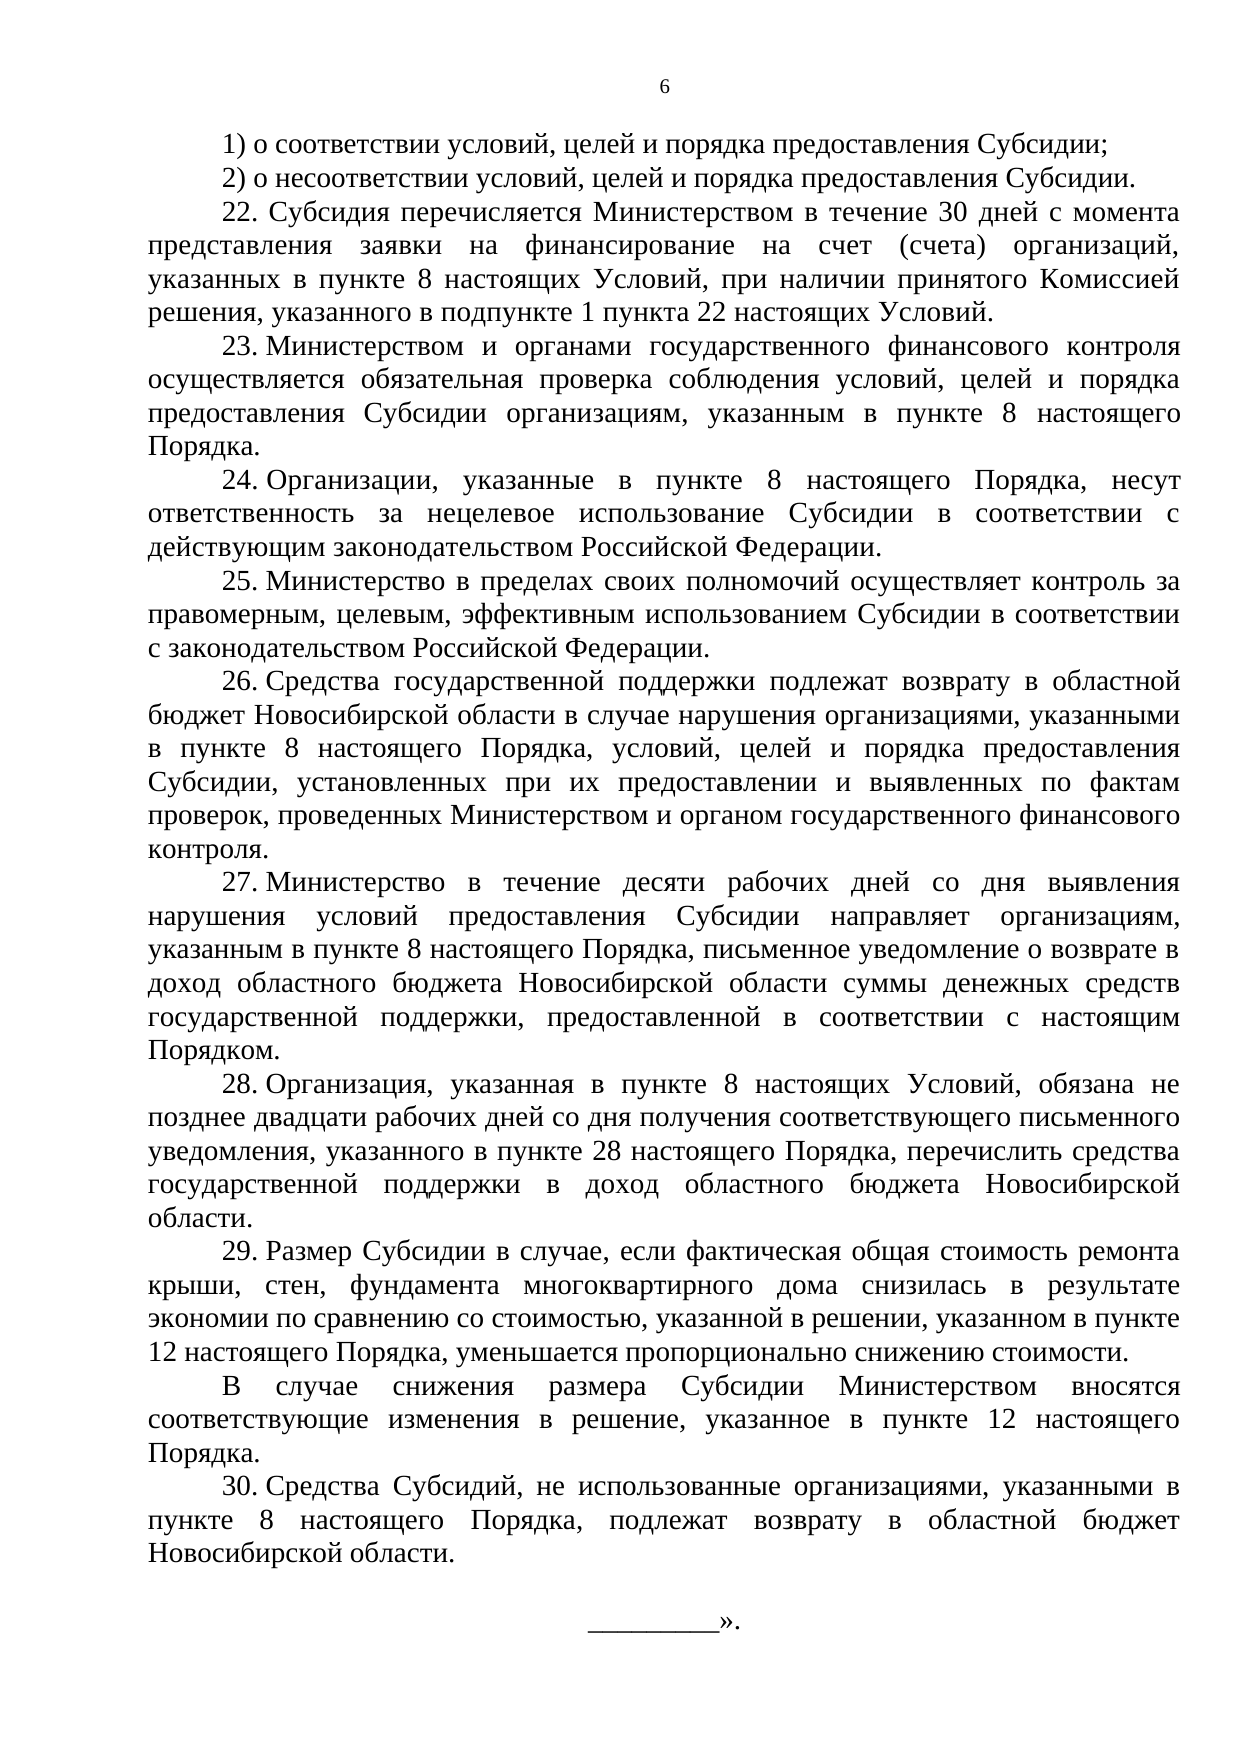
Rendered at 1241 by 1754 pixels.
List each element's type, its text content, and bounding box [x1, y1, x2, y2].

text 30. Средства Субсидий, не использованные организациями, указанными в пункте 8 настоящего Порядка, подлежат возврату в областной бюджет Новосибирской области. [148, 1468, 1181, 1569]
text 29. Размер Субсидии в случае, если фактическая общая стоимость ремонта крыши, стен, фундамента многоквартирного дома снизилась в результате экономии по сравнению со стоимостью, указанной в решении, указанном в пункте 12 настоящего Порядка, уменьшается пропорционально снижению стоимости. [148, 1233, 1181, 1368]
text 25. Министерство в пределах своих полномочий осуществляет контроль за правомерным, целевым, эффективным использованием Субсидии в соответствии с законодательством Российской Федерации. [148, 563, 1181, 663]
text 2) о несоответствии условий, целей и порядка предоставления Субсидии. [148, 160, 1181, 194]
text 24. Организации, указанные в пункте 8 настоящего Порядка, несут ответственность за нецелевое использование Субсидии в соответствии с действующим законодательством Российской Федерации. [148, 462, 1181, 563]
text 23. Министерством и органами государственного финансового контроля осуществляется обязательная проверка соблюдения условий, целей и порядка предоставления Субсидии организациям, указанным в пункте 8 настоящего Порядка. [148, 328, 1181, 462]
text В случае снижения размера Субсидии Министерством вносятся соответствующие изменения в решение, указанное в пункте 12 настоящего Порядка. [148, 1368, 1181, 1468]
text 1) о соответствии условий, целей и порядка предоставления Субсидии; [148, 127, 1181, 160]
text 28. Организация, указанная в пункте 8 настоящих Условий, обязана не позднее двадцати рабочих дней со дня получения соответствующего письменного уведомления, указанного в пункте 28 настоящего Порядка, перечислить средства государственной поддержки в доход областного бюджета Новосибирской области. [148, 1066, 1181, 1233]
text 27. Министерство в течение десяти рабочих дней со дня выявления нарушения условий предоставления Субсидии направляет организациям, указанным в пункте 8 настоящего Порядка, письменное уведомление о возврате в доход областного бюджета Новосибирской области суммы денежных средств государственной поддержки, предоставленной в соответствии с настоящим Порядком. [148, 864, 1181, 1066]
text _________». [148, 1602, 1181, 1636]
text 22. Субсидия перечисляется Министерством в течение 30 дней с момента представления заявки на финансирование на счет (счета) организаций, указанных в пункте 8 настоящих Условий, при наличии принятого Комиссией решения, указанного в подпункте 1 пункта 22 настоящих Условий. [148, 194, 1181, 328]
text 26. Средства государственной поддержки подлежат возврату в областной бюджет Новосибирской области в случае нарушения организациями, указанными в пункте 8 настоящего Порядка, условий, целей и порядка предоставления Субсидии, установленных при их предоставлении и выявленных по фактам проверок, проведенных Министерством и органом государственного финансового контроля. [148, 663, 1181, 864]
